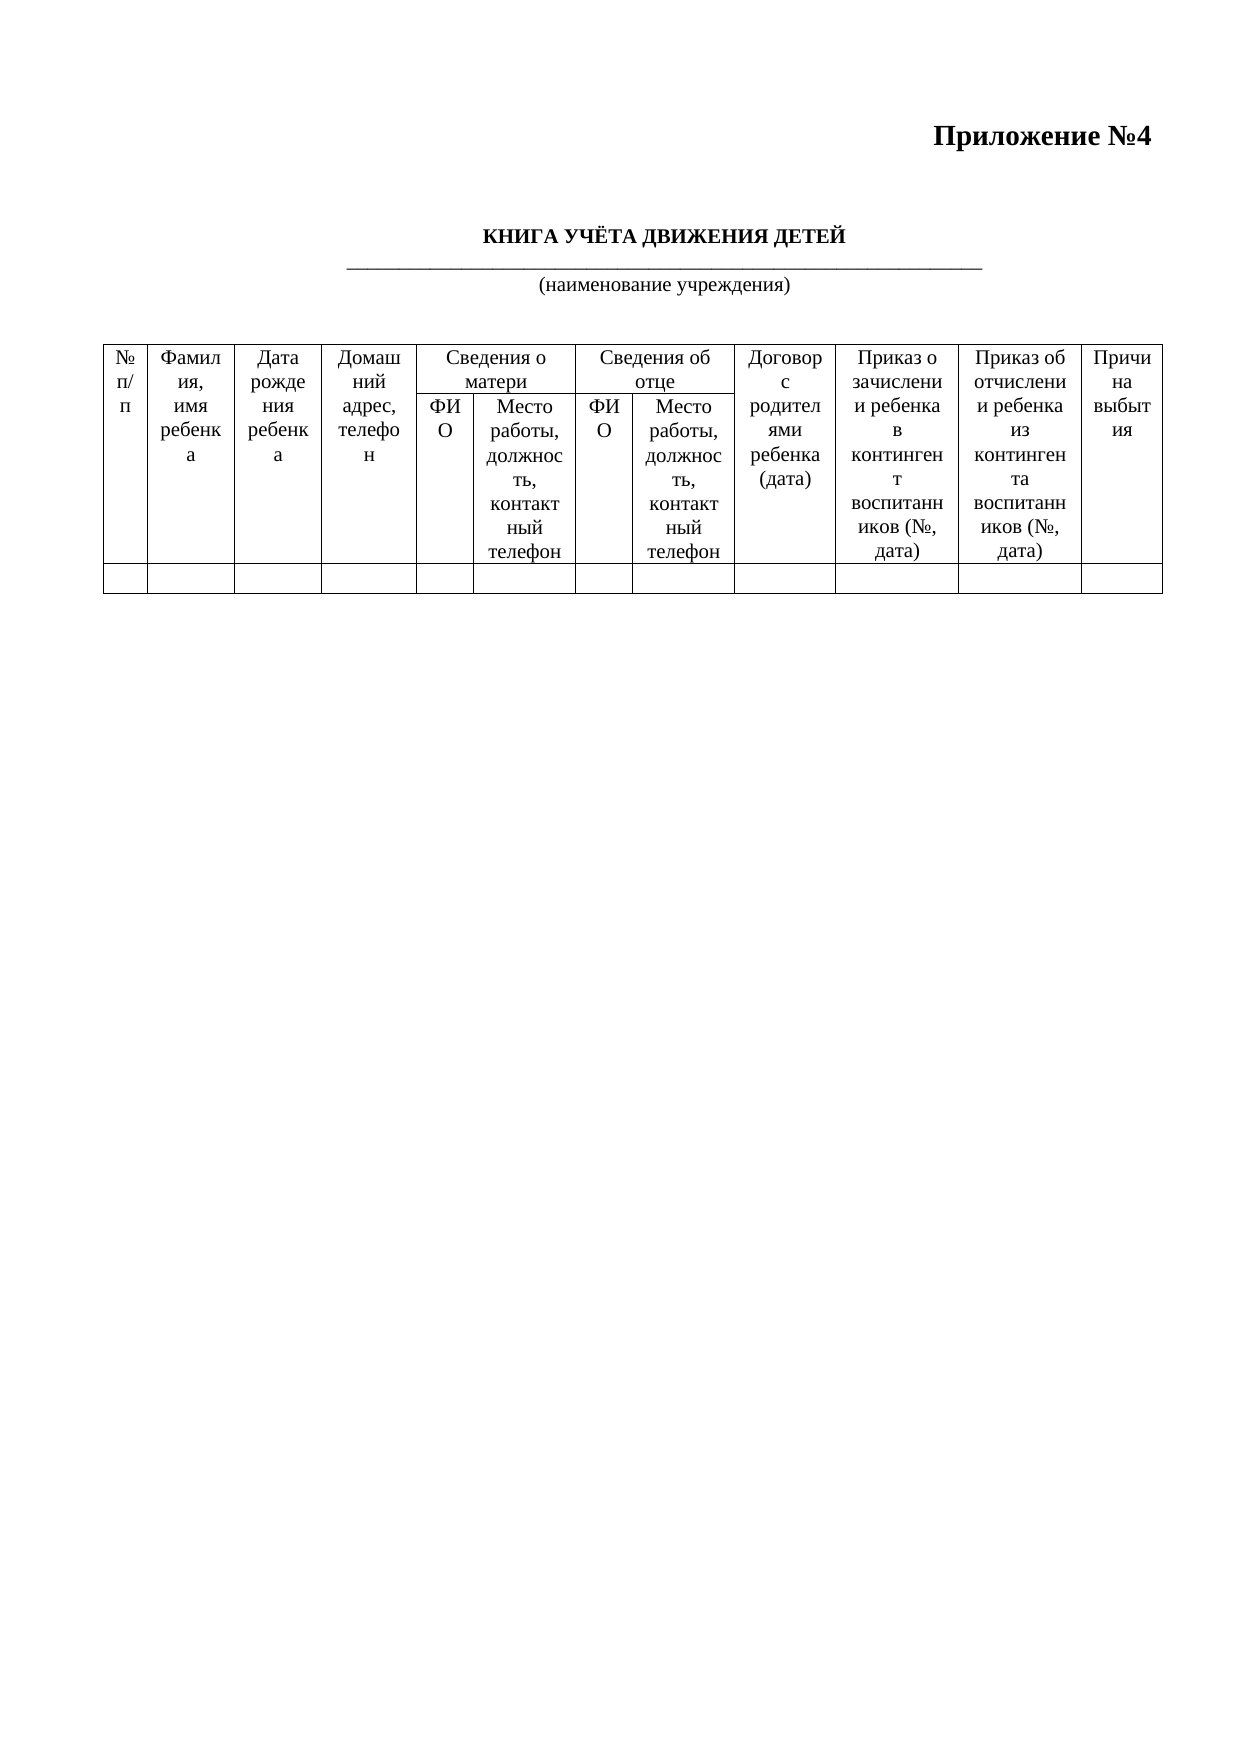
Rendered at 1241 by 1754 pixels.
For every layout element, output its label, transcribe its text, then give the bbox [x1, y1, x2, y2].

text _____________________________________________________________ [177, 248, 1152, 272]
table_header Дата рождения ребенка [235, 345, 321, 563]
table_header Домашний адрес, телефон [322, 345, 416, 563]
table_header Фамилия, имя ребенка [148, 345, 234, 563]
table_cell [148, 564, 234, 593]
table_header Приказ об отчислении ребенка из контингента воспитанников (№, дата) [959, 345, 1081, 563]
table_header Сведения об отце [576, 345, 734, 393]
table_cell [474, 564, 575, 593]
table_cell [576, 564, 632, 593]
table_cell [235, 564, 321, 593]
table_header № п/п [104, 345, 147, 563]
text Приложение №4 [177, 118, 1152, 152]
table_header Причина выбытия [1082, 345, 1162, 563]
table_cell [322, 564, 416, 593]
table_header Договор с родителями ребенка (дата) [735, 345, 835, 563]
table_cell [633, 564, 734, 593]
table_header Приказ о зачислении ребенка в контингент воспитанников (№, дата) [836, 345, 958, 563]
table_cell Место работы, должность, контактный телефон [633, 394, 734, 563]
table_cell ФИО [417, 394, 473, 563]
text (наименование учреждения) [177, 272, 1152, 296]
table_cell [417, 564, 473, 593]
table_cell ФИО [576, 394, 632, 563]
table_cell [735, 564, 835, 593]
table_cell [104, 564, 147, 593]
table_header Сведения о матери [417, 345, 575, 393]
table_cell [959, 564, 1081, 593]
table_cell [836, 564, 958, 593]
table_cell Место работы, должность, контактный телефон [474, 394, 575, 563]
table_cell [1082, 564, 1162, 593]
text КНИГА УЧЁТА ДВИЖЕНИЯ ДЕТЕЙ [177, 224, 1152, 248]
